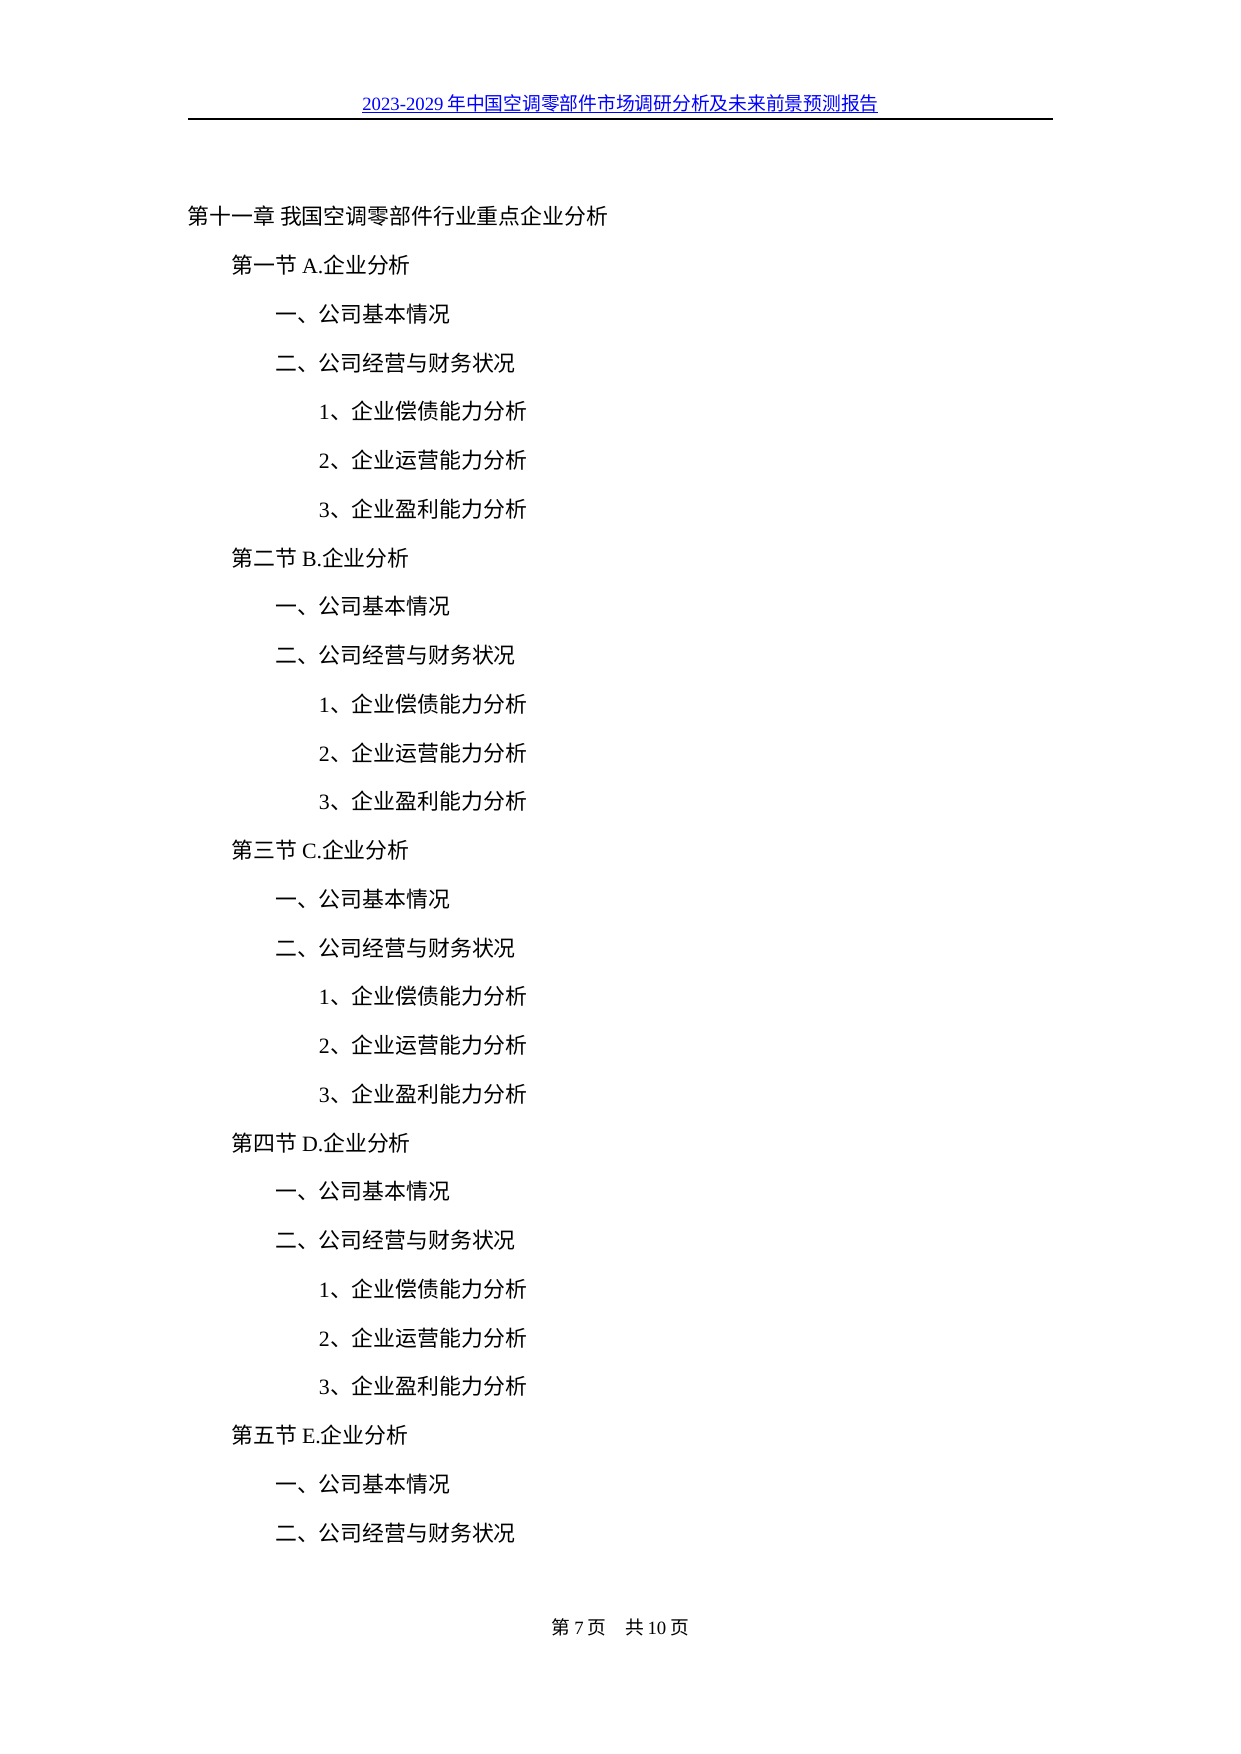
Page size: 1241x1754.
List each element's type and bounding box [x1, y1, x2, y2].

text [187, 150, 1053, 1548]
